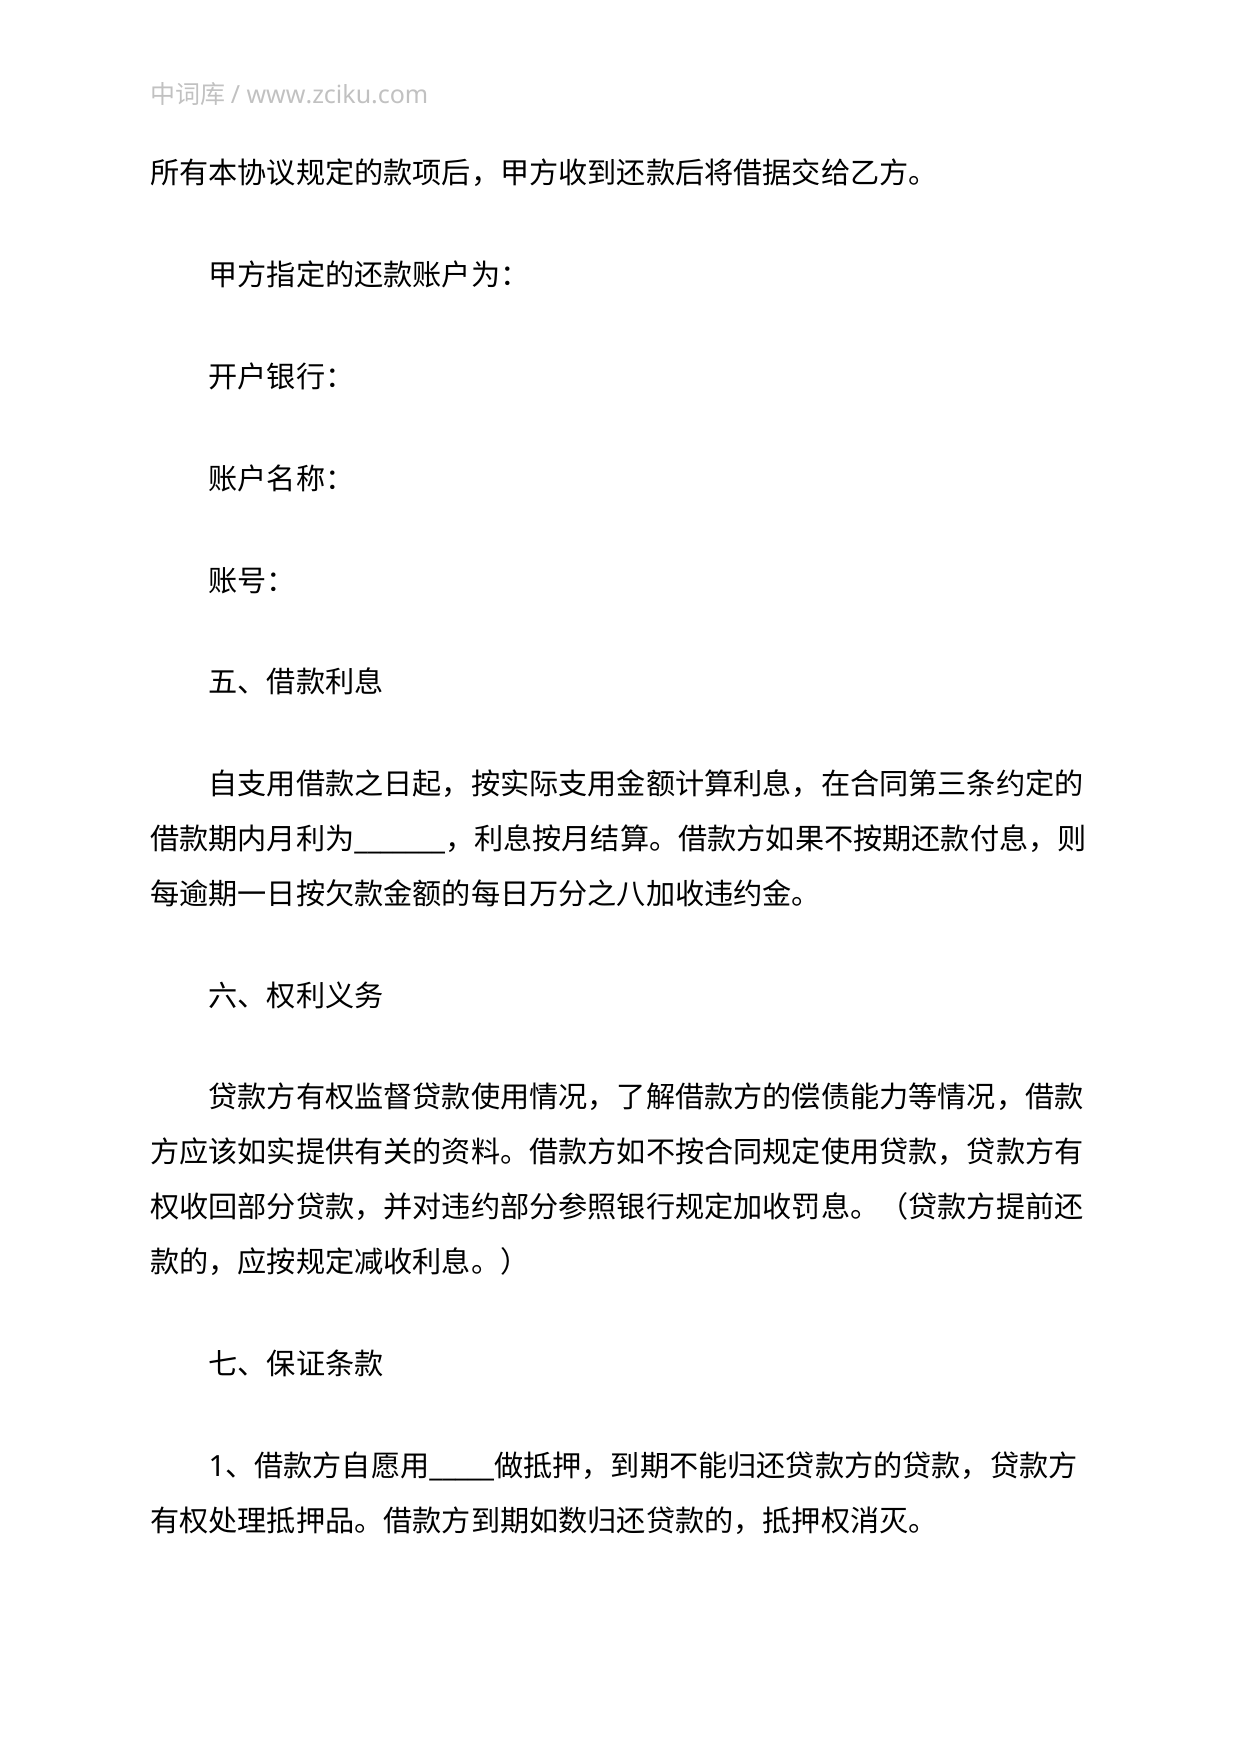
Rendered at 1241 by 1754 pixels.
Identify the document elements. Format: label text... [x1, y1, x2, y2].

text 账号： [150, 557, 1090, 599]
text 甲方指定的还款账户为： [150, 252, 1090, 294]
text 开户银行： [150, 353, 1090, 396]
text 五、借款利息 [150, 659, 1090, 701]
text 七、保证条款 [150, 1341, 1090, 1383]
text 贷款方有权监督贷款使用情况，了解借款方的偿债能力等情况，借款方应该如实提供有关的资料。借款方如不按合同规定使用贷款，贷款方有权收回部分贷款，并对违约部分参照银行规定加收罚息。（贷款方提前还款的，应按规定减收利息。） [150, 1074, 1090, 1281]
text 自支用借款之日起，按实际支用金额计算利息，在合同第三条约定的借款期内月利为_______，利息按月结算。借款方如果不按期还款付息，则每逾期一日按欠款金额的每日万分之八加收违约金。 [150, 761, 1090, 913]
text 账户名称： [150, 455, 1090, 498]
text 六、权利义务 [150, 972, 1090, 1014]
text 1、借款方自愿用_____做抵押，到期不能归还贷款方的贷款，贷款方有权处理抵押品。借款方到期如数归还贷款的，抵押权消灭。 [150, 1442, 1090, 1539]
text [150, 150, 1090, 192]
